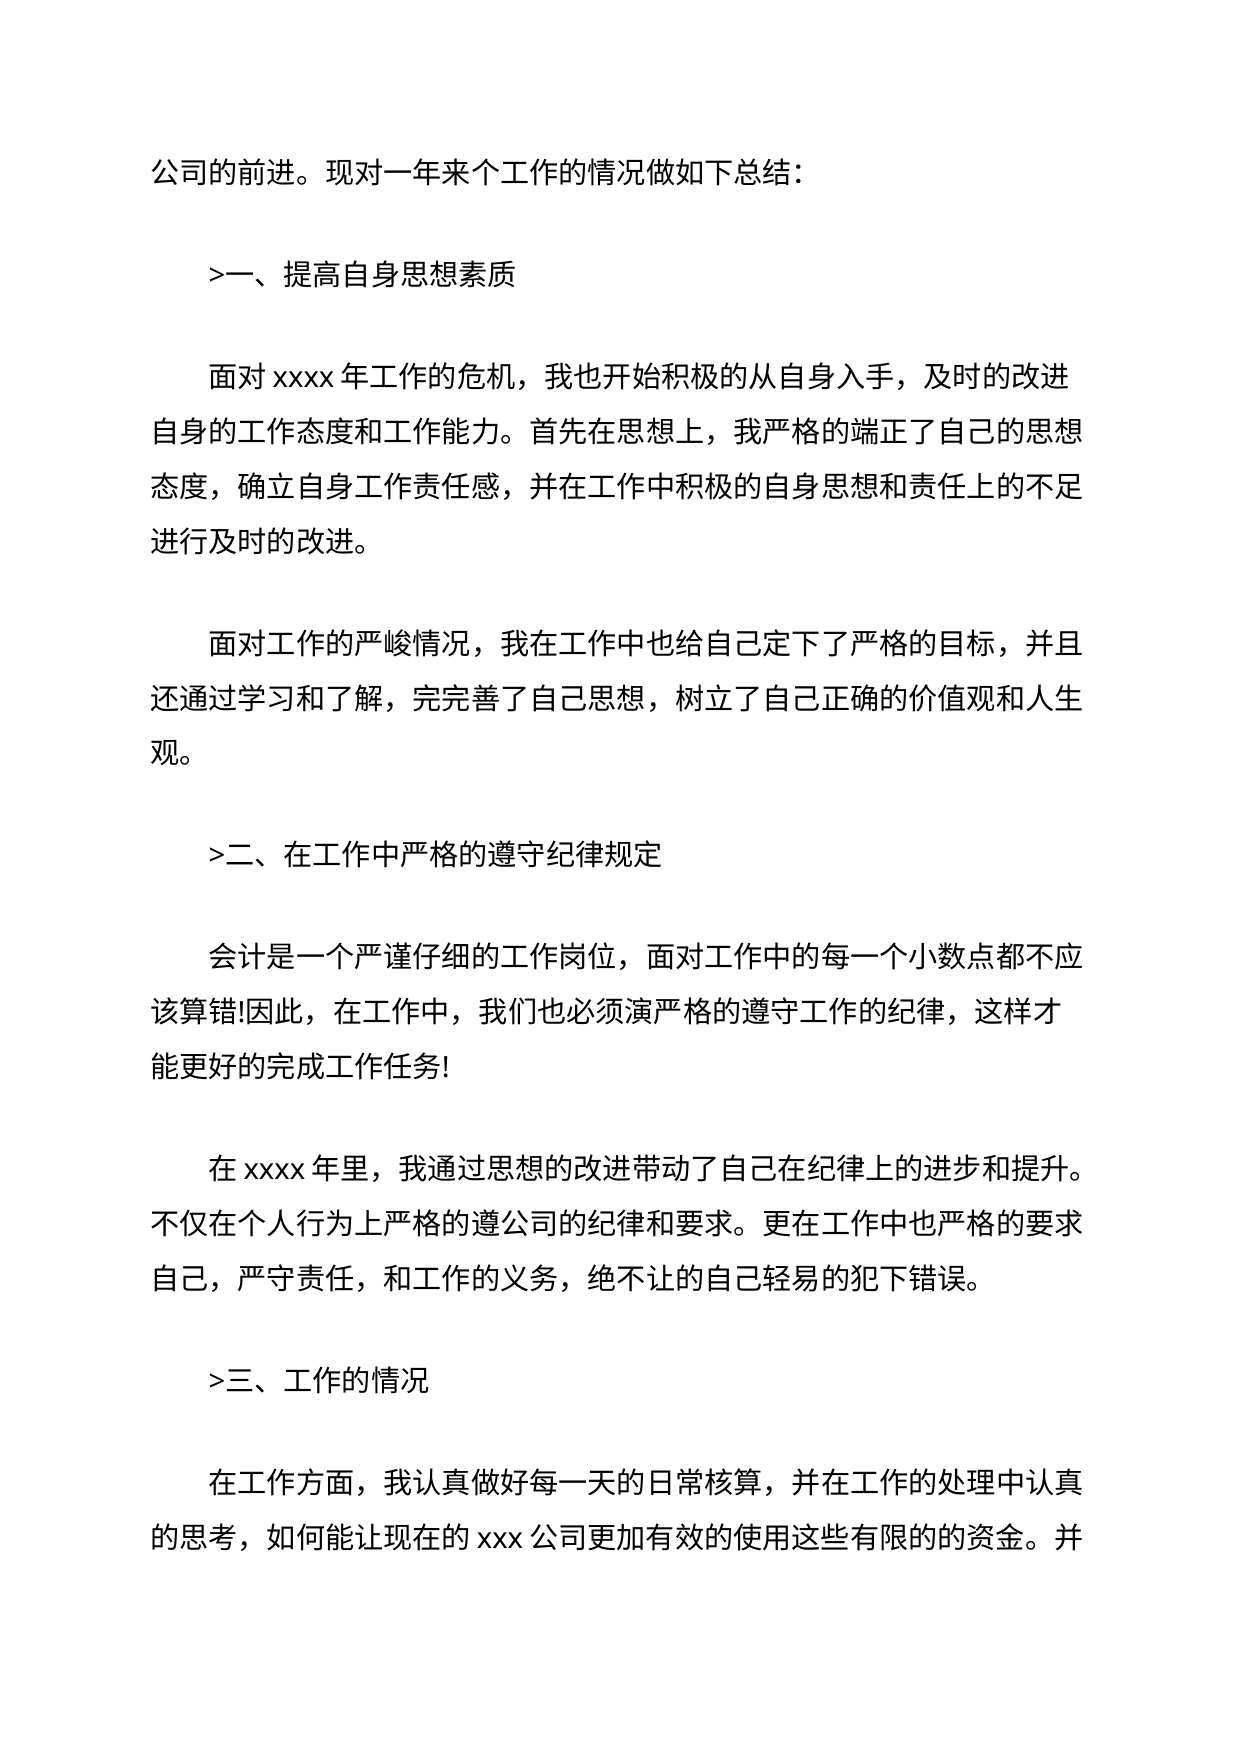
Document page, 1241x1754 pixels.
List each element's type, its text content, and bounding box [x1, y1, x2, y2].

text >二、在工作中严格的遵守纪律规定 [150, 832, 1090, 874]
text 面对xxxx年工作的危机，我也开始积极的从自身入手，及时的改进自身的工作态度和工作能力。首先在思想上，我严格的端正了自己的思想态度，确立自身工作责任感，并在工作中积极的自身思想和责任上的不足进行及时的改进。 [150, 354, 1090, 561]
text 会计是一个严谨仔细的工作岗位，面对工作中的每一个小数点都不应该算错!因此，在工作中，我们也必须演严格的遵守工作的纪律，这样才能更好的完成工作任务! [150, 934, 1090, 1086]
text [150, 150, 1090, 192]
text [150, 1459, 1090, 1557]
text >三、工作的情况 [150, 1357, 1090, 1400]
text 面对工作的严峻情况，我在工作中也给自己定下了严格的目标，并且还通过学习和了解，完完善了自己思想，树立了自己正确的价值观和人生观。 [150, 620, 1090, 772]
text 在xxxx年里，我通过思想的改进带动了自己在纪律上的进步和提升。不仅在个人行为上严格的遵公司的纪律和要求。更在工作中也严格的要求自己，严守责任，和工作的义务，绝不让的自己轻易的犯下错误。 [150, 1146, 1090, 1298]
text >一、提高自身思想素质 [150, 252, 1090, 294]
